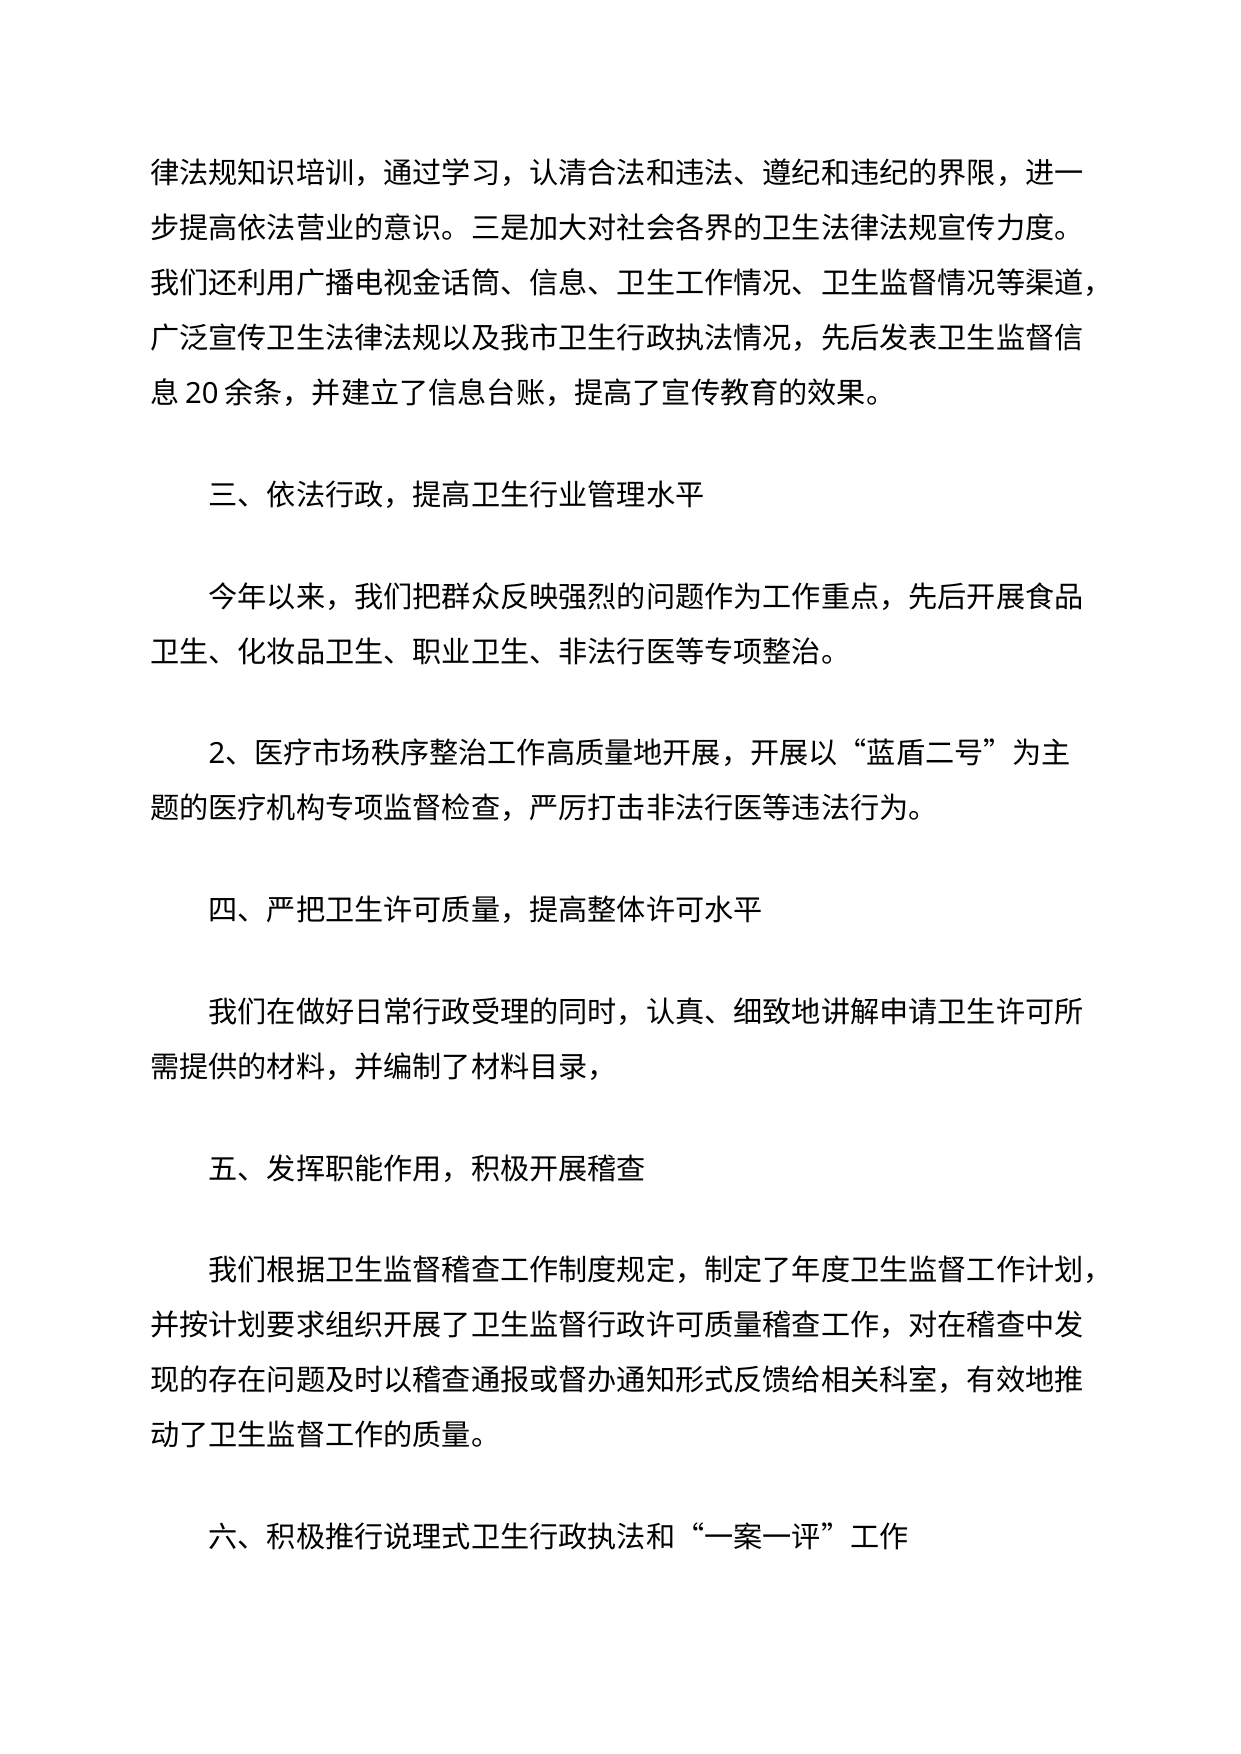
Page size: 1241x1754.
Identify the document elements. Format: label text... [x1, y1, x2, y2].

text 我们根据卫生监督稽查工作制度规定，制定了年度卫生监督工作计划，并按计划要求组织开展了卫生监督行政许可质量稽查工作，对在稽查中发现的存在问题及时以稽查通报或督办通知形式反馈给相关科室，有效地推动了卫生监督工作的质量。 [150, 1247, 1090, 1454]
text 2、医疗市场秩序整治工作高质量地开展，开展以“蓝盾二号”为主题的医疗机构专项监督检查，严厉打击非法行医等违法行为。 [150, 730, 1090, 827]
text 今年以来，我们把群众反映强烈的问题作为工作重点，先后开展食品卫生、化妆品卫生、职业卫生、非法行医等专项整治。 [150, 573, 1090, 671]
text 四、严把卫生许可质量，提高整体许可水平 [150, 887, 1090, 929]
text 三、依法行政，提高卫生行业管理水平 [150, 472, 1090, 514]
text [150, 150, 1090, 412]
text 我们在做好日常行政受理的同时，认真、细致地讲解申请卫生许可所需提供的材料，并编制了材料目录， [150, 988, 1090, 1086]
text 五、发挥职能作用，积极开展稽查 [150, 1145, 1090, 1187]
text 六、积极推行说理式卫生行政执法和“一案一评”工作 [150, 1513, 1090, 1556]
